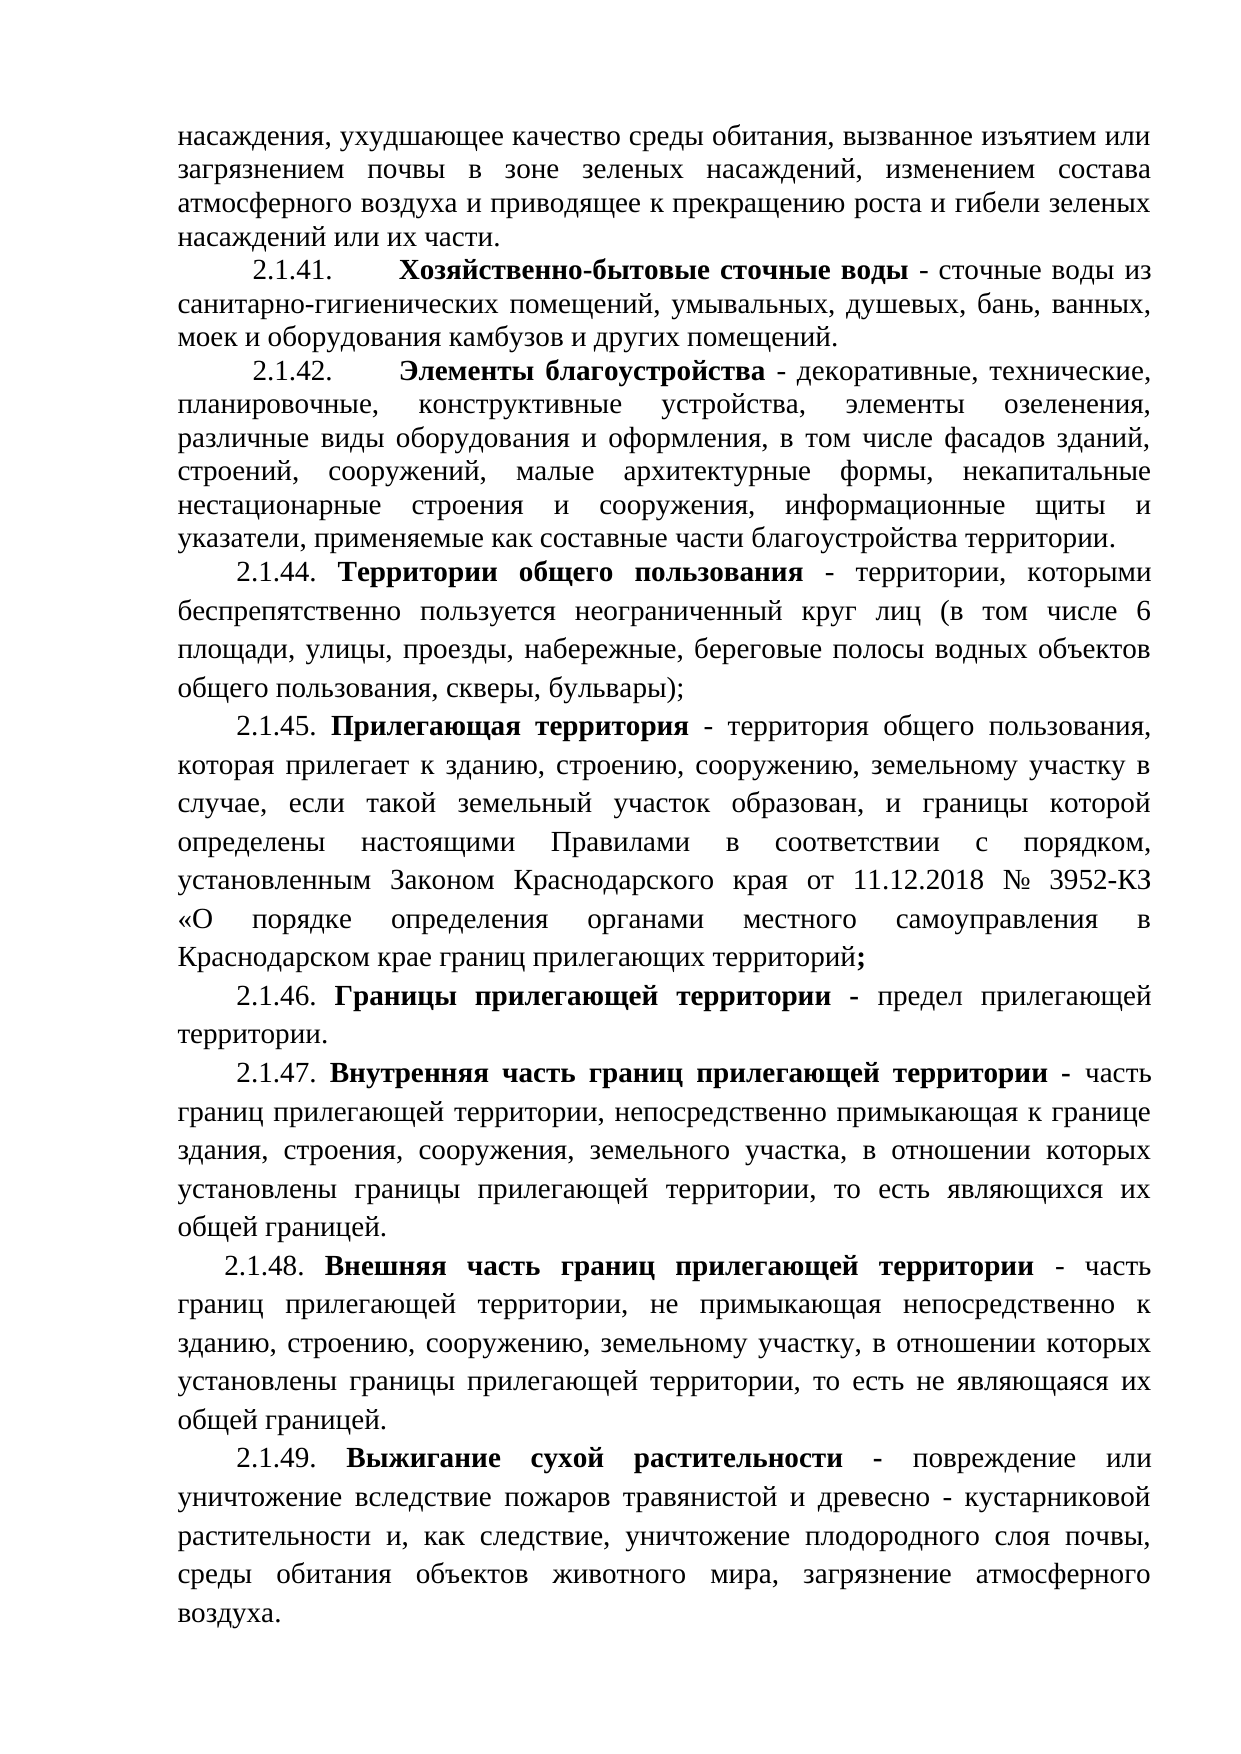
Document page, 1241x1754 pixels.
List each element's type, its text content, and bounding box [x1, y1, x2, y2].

list Элементы благоустройства - декоративные, технические, планировочные, конструктивные устройства, элементы озеленения, различные виды оборудования и оформления, в том числе фасадов зданий, строений, сооружений, малые архитектурные формы, некапитальные нестационарные строения и сооружения, информационные щиты и указатели, применяемые как составные части благоустройства территории. [177, 353, 1152, 554]
text 2.1.49. Выжигание сухой растительности - повреждение или уничтожение вследствие пожаров травянистой и древесно - кустарниковой растительности и, как следствие, уничтожение плодородного слоя почвы, среды обитания объектов животного мира, загрязнение атмосферного воздуха. [177, 1441, 1152, 1628]
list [177, 118, 1152, 252]
list Хозяйственно-бытовые сточные воды - сточные воды из санитарно-гигиенических помещений, умывальных, душевых, бань, ванных, моек и оборудования камбузов и других помещений. [177, 252, 1152, 353]
text 2.1.48. Внешняя часть границ прилегающей территории - часть границ прилегающей территории, не примыкающая непосредственно к зданию, строению, сооружению, земельному участку, в отношении которых установлены границы прилегающей территории, то есть не являющаяся их общей границей. [177, 1248, 1152, 1436]
text 2.1.45. Прилегающая территория - территория общего пользования, которая прилегает к зданию, строению, сооружению, земельному участку в случае, если такой земельный участок образован, и границы которой определены настоящими Правилами в соответствии с порядком, установленным Законом Краснодарского края от 11.12.2018 № 3952-КЗ «О порядке определения органами местного самоуправления в Краснодарском крае границ прилегающих территорий; [177, 708, 1152, 973]
text 2.1.44. Территории общего пользования - территории, которыми беспрепятственно пользуется неограниченный круг лиц (в том числе 6 площади, улицы, проезды, набережные, береговые полосы водных объектов общего пользования, скверы, бульвары); [177, 554, 1152, 703]
text 2.1.47. Внутренняя часть границ прилегающей территории - часть границ прилегающей территории, непосредственно примыкающая к границе здания, строения, сооружения, земельного участка, в отношении которых установлены границы прилегающей территории, то есть являющихся их общей границей. [177, 1055, 1152, 1243]
text 2.1.46. Границы прилегающей территории - предел прилегающей территории. [177, 978, 1152, 1050]
